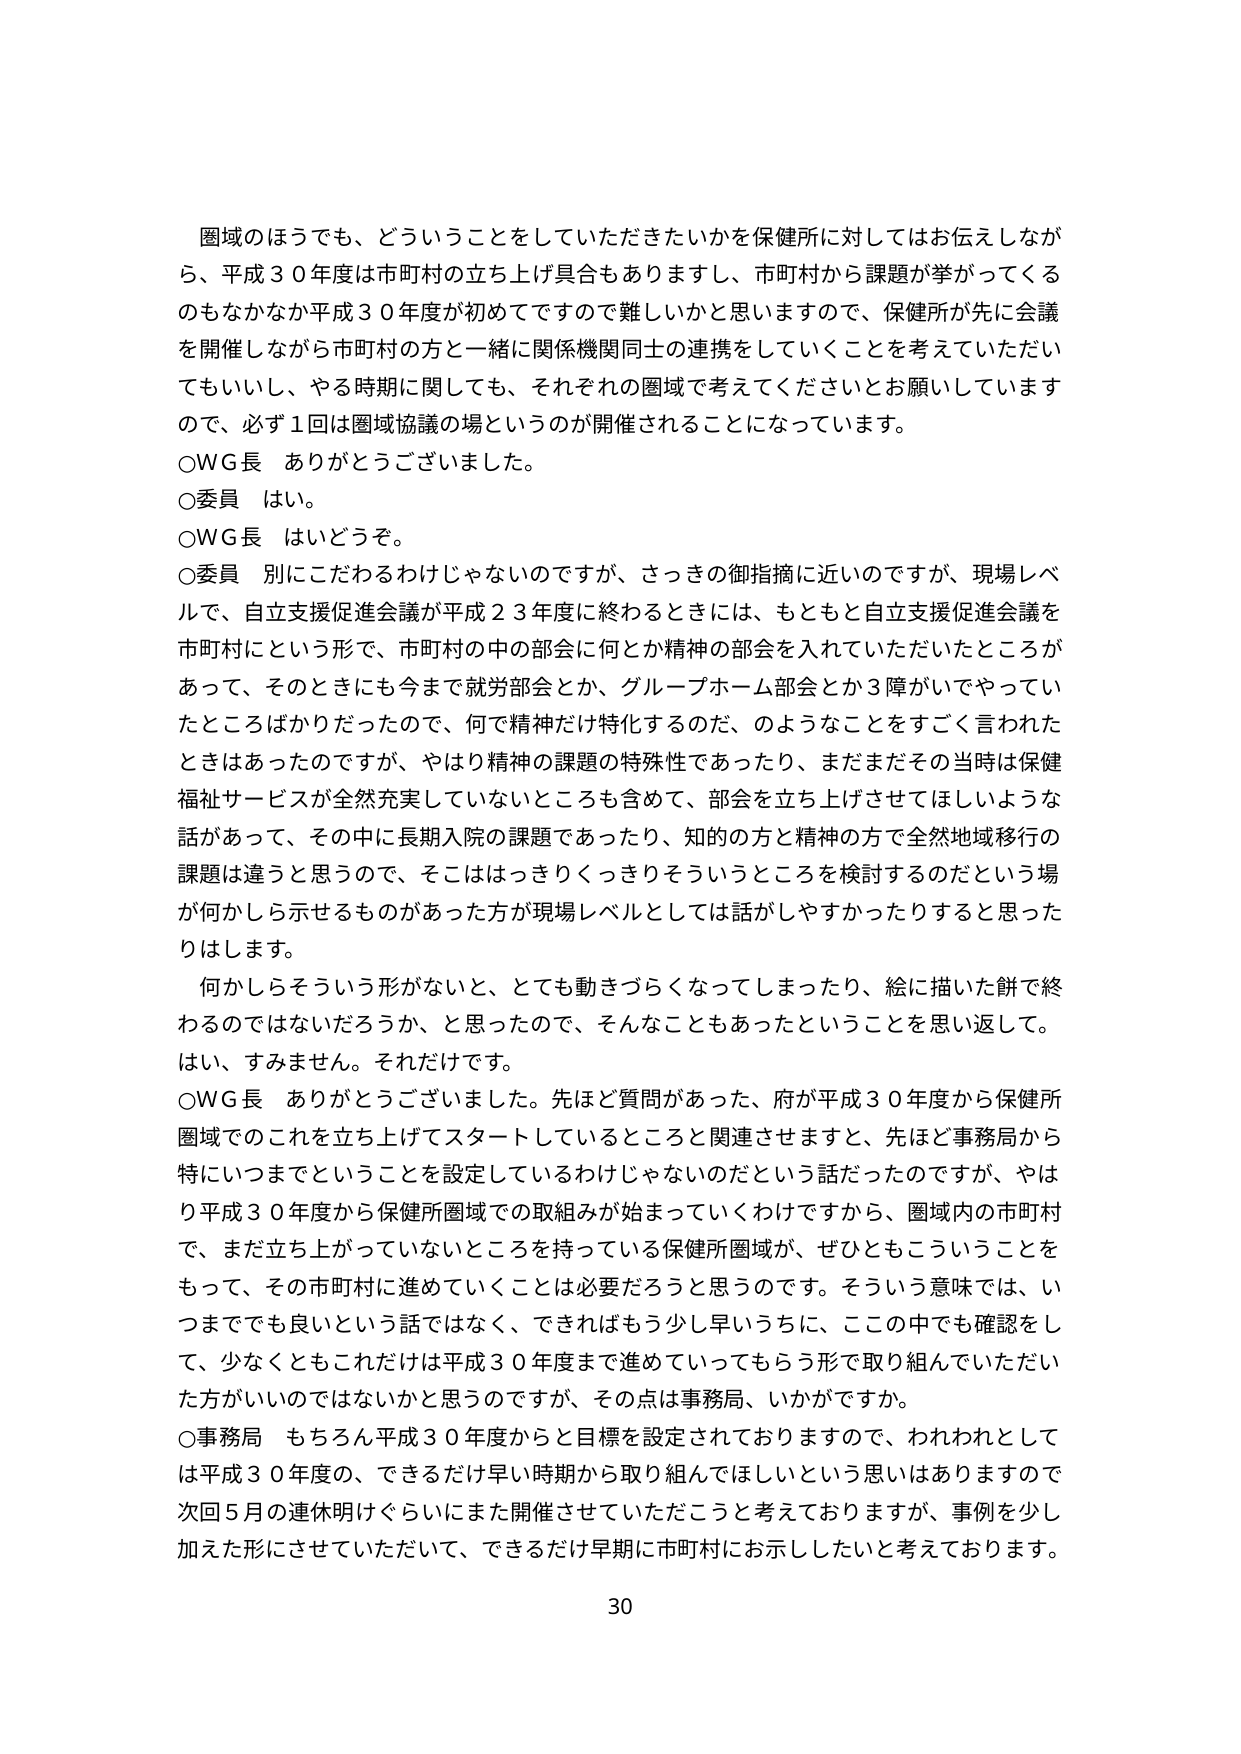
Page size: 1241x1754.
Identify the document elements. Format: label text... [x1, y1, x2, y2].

text 圏域のほうでも、どういうことをしていただきたいかを保健所に対してはお伝えしながら、平成３０年度は市町村の立ち上げ具合もありますし、市町村から課題が挙がってくるのもなかなか平成３０年度が初めてですので難しいかと思いますので、保健所が先に会議を開催しながら市町村の方と一緒に関係機関同士の連携をしていくことを考えていただいてもいいし、やる時期に関しても、それぞれの圏域で考えてくださいとお願いしていますので、必ず１回は圏域協議の場というのが開催されることになっています。 [177, 217, 1063, 442]
text ○委員 はい。 [177, 479, 1063, 517]
text ○事務局 もちろん平成３０年度からと目標を設定されておりますので、われわれとしては平成３０年度の、できるだけ早い時期から取り組んでほしいという思いはありますので、次回５月の連休明けぐらいにまた開催させていただこうと考えておりますが、事例を少し加えた形にさせていただいて、できるだけ早期に市町村にお示ししたいと考えております。 [177, 1417, 1063, 1567]
text ○ＷＧ長 ありがとうございました。先ほど質問があった、府が平成３０年度から保健所圏域でのこれを立ち上げてスタートしているところと関連させますと、先ほど事務局から、特にいつまでということを設定しているわけじゃないのだという話だったのですが、やはり平成３０年度から保健所圏域での取組みが始まっていくわけですから、圏域内の市町村で、まだ立ち上がっていないところを持っている保健所圏域が、ぜひともこういうことをもって、その市町村に進めていくことは必要だろうと思うのです。そういう意味では、いつまででも良いという話ではなく、できればもう少し早いうちに、ここの中でも確認をして、少なくともこれだけは平成３０年度まで進めていってもらう形で取り組んでいただいた方がいいのではないかと思うのですが、その点は事務局、いかがですか。 [177, 1079, 1063, 1417]
text ○ＷＧ長 ありがとうございました。 [177, 442, 1063, 479]
text ○ＷＧ長 はいどうぞ。 [177, 517, 1063, 554]
text ○委員 別にこだわるわけじゃないのですが、さっきの御指摘に近いのですが、現場レベルで、自立支援促進会議が平成２３年度に終わるときには、もともと自立支援促進会議を市町村にという形で、市町村の中の部会に何とか精神の部会を入れていただいたところがあって、そのときにも今まで就労部会とか、グループホーム部会とか３障がいでやっていたところばかりだったので、何で精神だけ特化するのだ、のようなことをすごく言われたときはあったのですが、やはり精神の課題の特殊性であったり、まだまだその当時は保健福祉サービスが全然充実していないところも含めて、部会を立ち上げさせてほしいような話があって、その中に長期入院の課題であったり、知的の方と精神の方で全然地域移行の課題は違うと思うので、そこははっきりくっきりそういうところを検討するのだという場が何かしら示せるものがあった方が現場レベルとしては話がしやすかったりすると思ったりはします。 [177, 554, 1063, 967]
text 何かしらそういう形がないと、とても動きづらくなってしまったり、絵に描いた餅で終わるのではないだろうか、と思ったので、そんなこともあったということを思い返して。はい、すみません。それだけです。 [177, 967, 1063, 1079]
